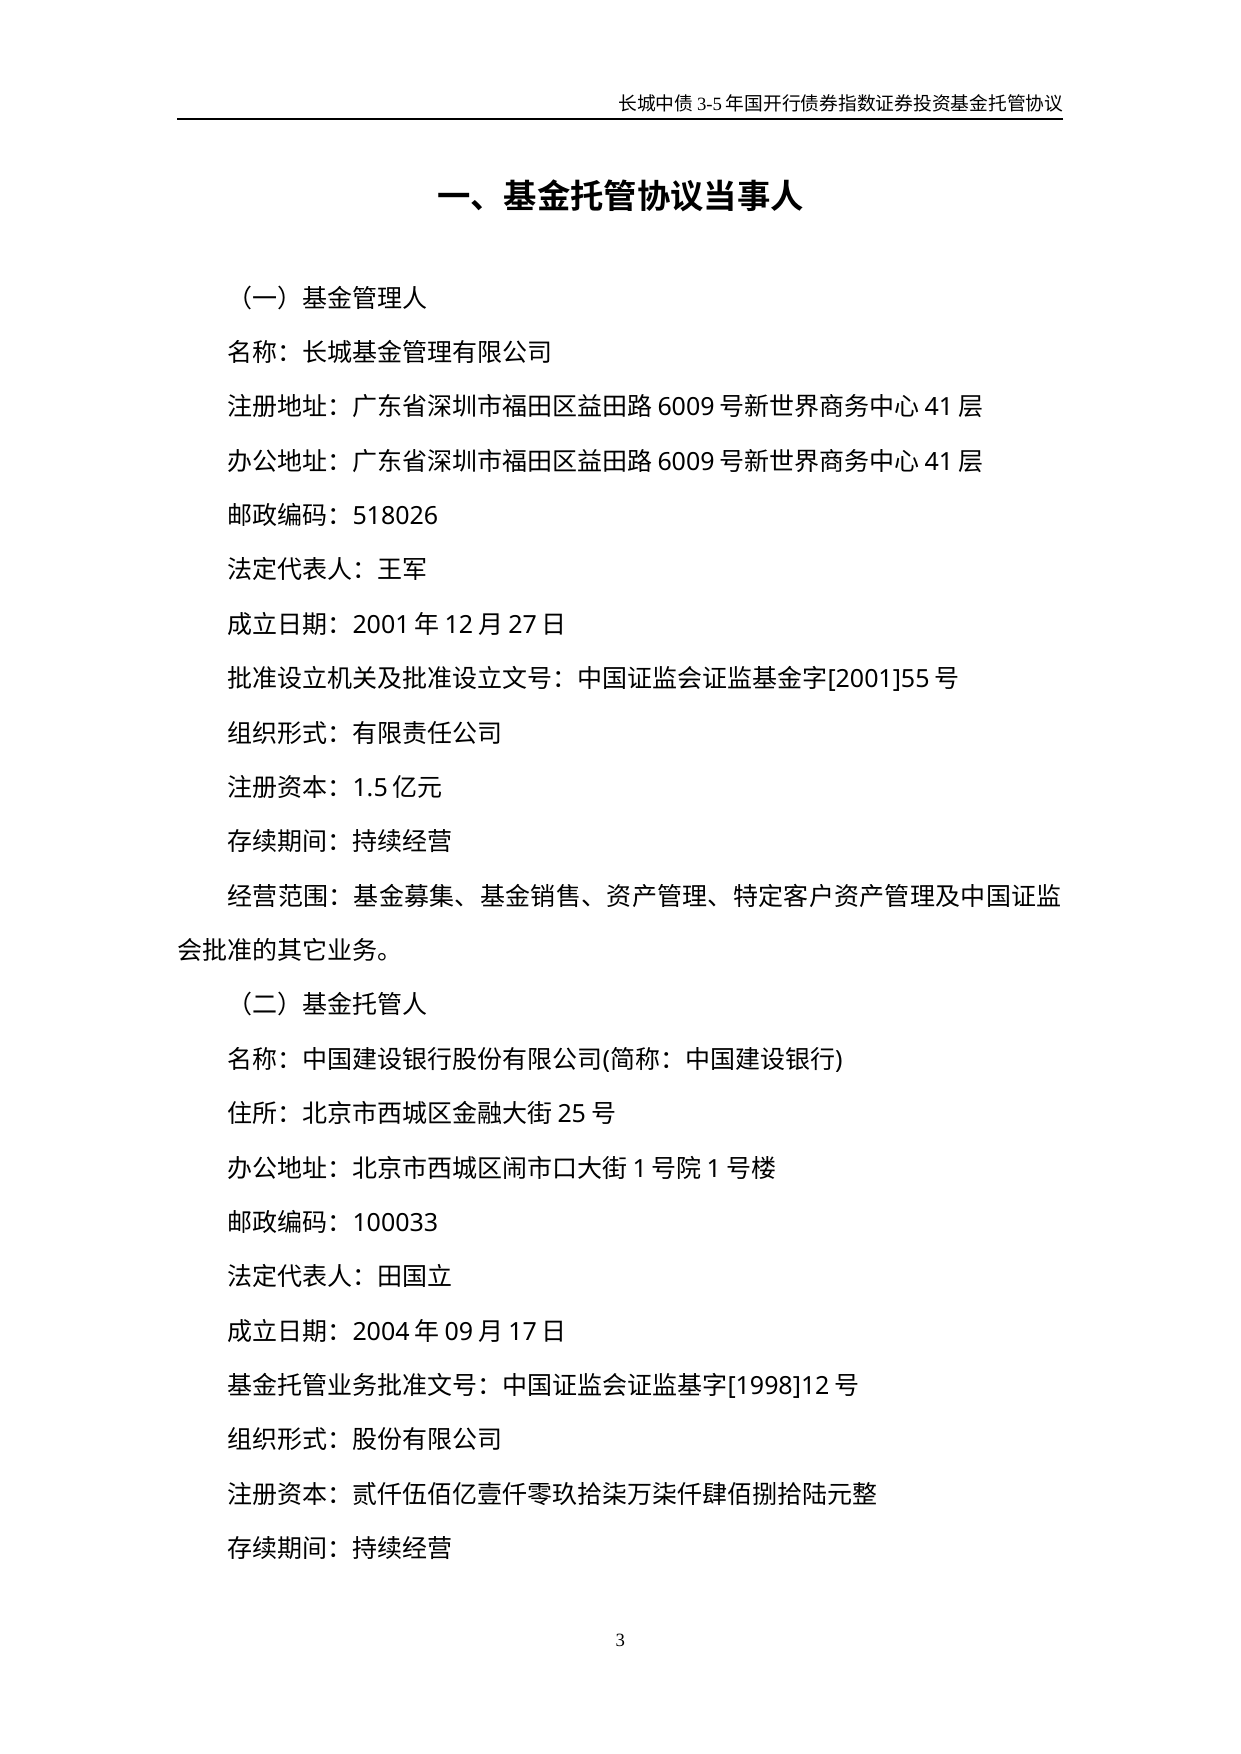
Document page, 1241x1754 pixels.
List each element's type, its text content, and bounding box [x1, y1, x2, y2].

text 经营范围：基金募集、基金销售、资产管理、特定客户资产管理及中国证监会批准的其它业务。 [177, 876, 1063, 967]
text 法定代表人：王军 [177, 550, 1063, 586]
text 成立日期： [177, 1311, 1063, 1347]
text 成立日期：2001年12月27日 [177, 604, 1063, 641]
text 存续期间：持续经营 [177, 822, 1063, 858]
text 办公地址：广东省深圳市福田区益田路6009号新世界商务中心41层 [177, 441, 1063, 477]
text 注册资本：贰仟伍佰亿壹仟零玖拾柒万柒仟肆佰捌拾陆元整 [177, 1474, 1063, 1511]
text 法定代表人：田国立 [177, 1257, 1063, 1293]
text 注册资本：1.5亿元 [177, 767, 1063, 804]
text 名称：中国建设银行股份有限公司(简称：中国建设银行) [177, 1039, 1063, 1076]
text 邮政编码：100033 [177, 1202, 1063, 1239]
text 批准设立机关及批准设立文号：中国证监会证监基金字[2001]55号 [177, 659, 1063, 695]
subtitle 一、基金托管协议当事人 [177, 162, 1063, 227]
text 存续期间：持续经营 [177, 1529, 1063, 1565]
text 邮政编码：518026 [177, 496, 1063, 532]
text 组织形式：股份有限公司 [177, 1420, 1063, 1456]
text （二）基金托管人 [177, 985, 1063, 1021]
text 住所：北京市西城区金融大街25号 [177, 1094, 1063, 1130]
text 组织形式：有限责任公司 [177, 713, 1063, 749]
text 注册地址：广东省深圳市福田区益田路6009号新世界商务中心41层 [177, 387, 1063, 423]
text 办公地址：北京市西城区闹市口大街1号院1号楼 [177, 1148, 1063, 1184]
text 基金托管业务批准文号：中国证监会证监基字[1998]12号 [177, 1366, 1063, 1402]
text （一）基金管理人 [177, 278, 1063, 314]
text 名称：长城基金管理有限公司 [177, 332, 1063, 369]
